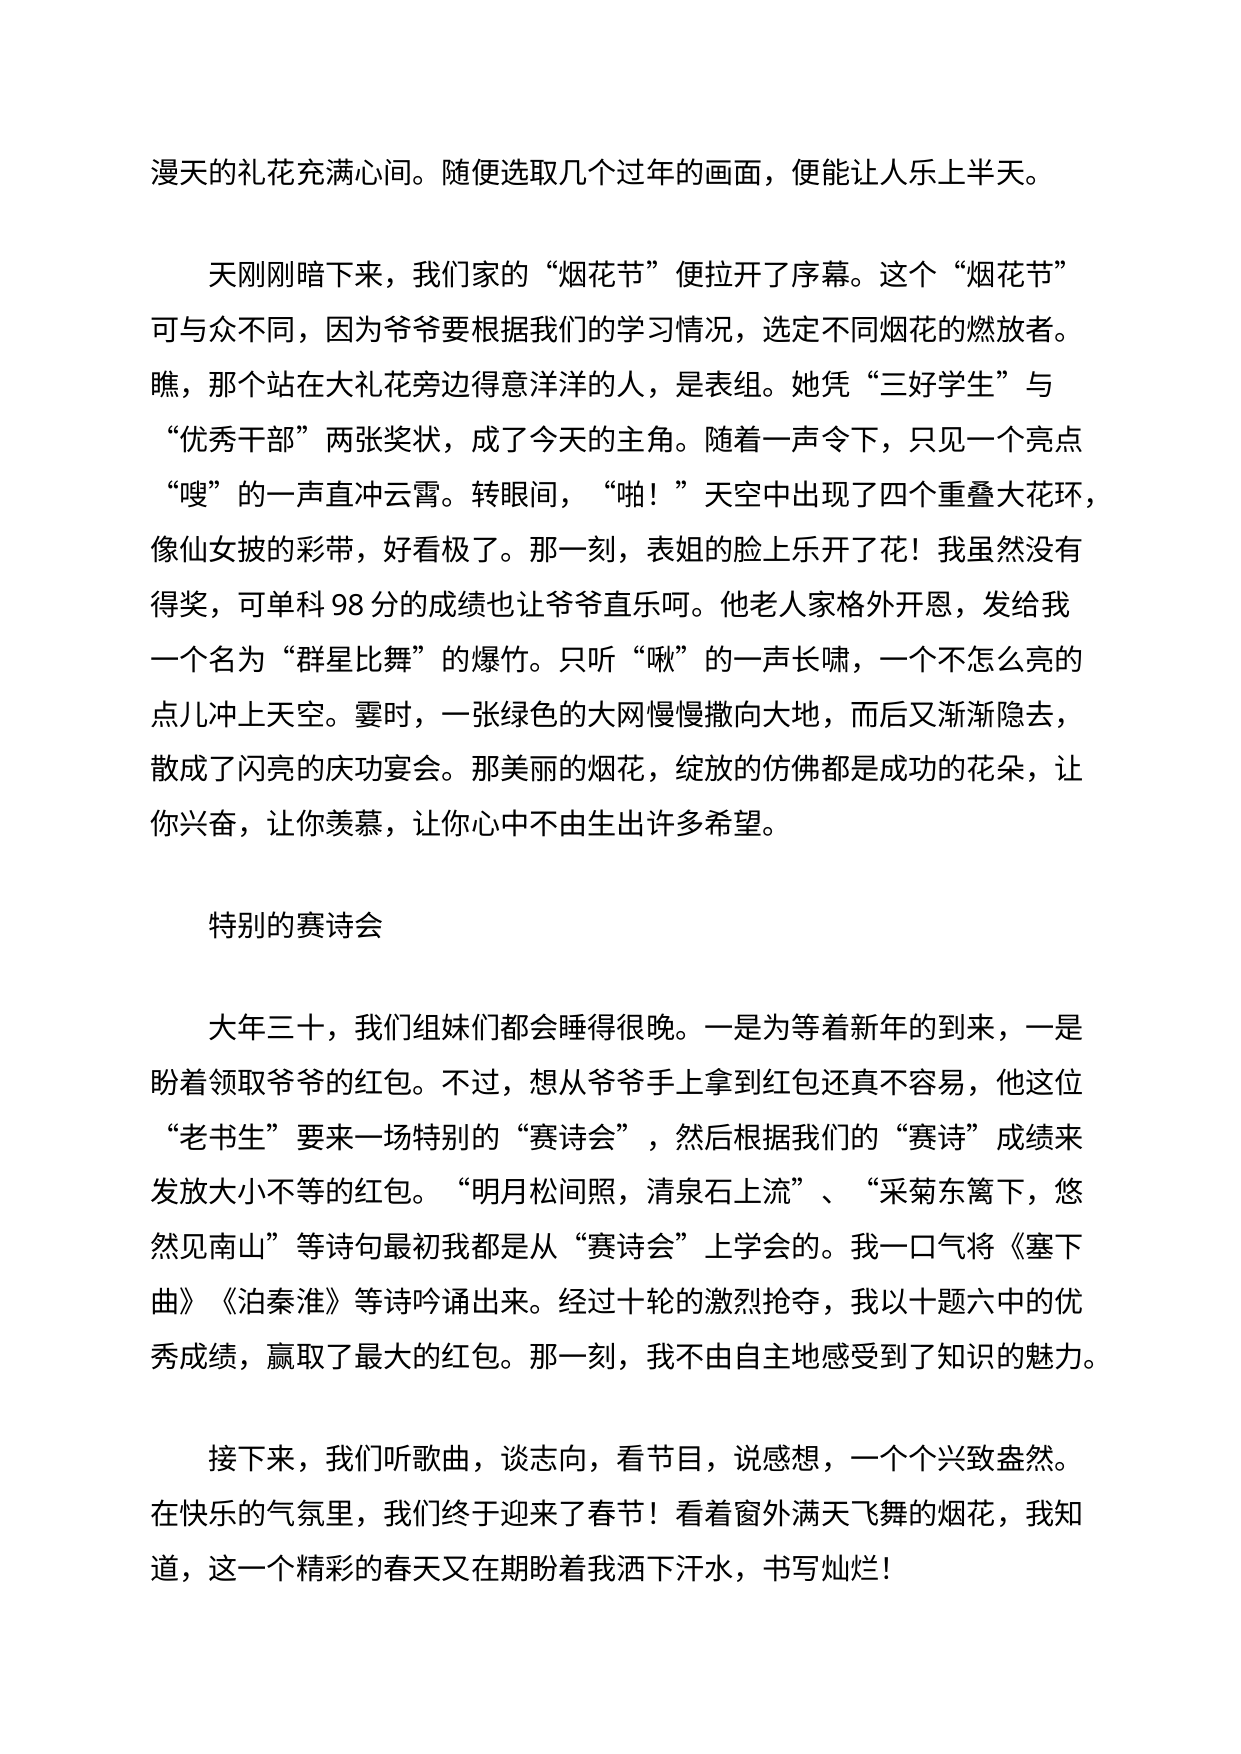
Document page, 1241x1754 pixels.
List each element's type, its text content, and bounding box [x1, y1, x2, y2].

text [150, 150, 1090, 192]
text 大年三十，我们组妹们都会睡得很晚。一是为等着新年的到来，一是盼着领取爷爷的红包。不过，想从爷爷手上拿到红包还真不容易，他这位“老书生”要来一场特别的“赛诗会”，然后根据我们的“赛诗”成绩来发放大小不等的红包。“明月松间照，清泉石上流”、“采菊东篱下，悠然见南山”等诗句最初我都是从“赛诗会”上学会的。我一口气将《塞下曲》《泊秦淮》等诗吟诵出来。经过十轮的激烈抢夺，我以十题六中的优秀成绩，赢取了最大的红包。那一刻，我不由自主地感受到了知识的魅力。 [150, 1004, 1090, 1376]
text 特别的赛诗会 [150, 903, 1090, 945]
text 天刚刚暗下来，我们家的“烟花节”便拉开了序幕。这个“烟花节”可与众不同，因为爷爷要根据我们的学习情况，选定不同烟花的燃放者。瞧，那个站在大礼花旁边得意洋洋的人，是表组。她凭“三好学生”与“优秀干部”两张奖状，成了今天的主角。随着一声令下，只见一个亮点“嗖”的一声直冲云霄。转眼间，“啪！”天空中出现了四个重叠大花环，像仙女披的彩带，好看极了。那一刻，表姐的脸上乐开了花！我虽然没有得奖，可单科98分的成绩也让爷爷直乐呵。他老人家格外开恩，发给我一个名为“群星比舞”的爆竹。只听“啾”的一声长啸，一个不怎么亮的点儿冲上天空。霎时，一张绿色的大网慢慢撒向大地，而后又渐渐隐去，散成了闪亮的庆功宴会。那美丽的烟花，绽放的仿佛都是成功的花朵，让你兴奋，让你羡慕，让你心中不由生出许多希望。 [150, 252, 1090, 843]
text 接下来，我们听歌曲，谈志向，看节目，说感想，一个个兴致盎然。在快乐的气氛里，我们终于迎来了春节！看着窗外满天飞舞的烟花，我知道，这一个精彩的春天又在期盼着我洒下汗水，书写灿烂！ [150, 1436, 1090, 1588]
